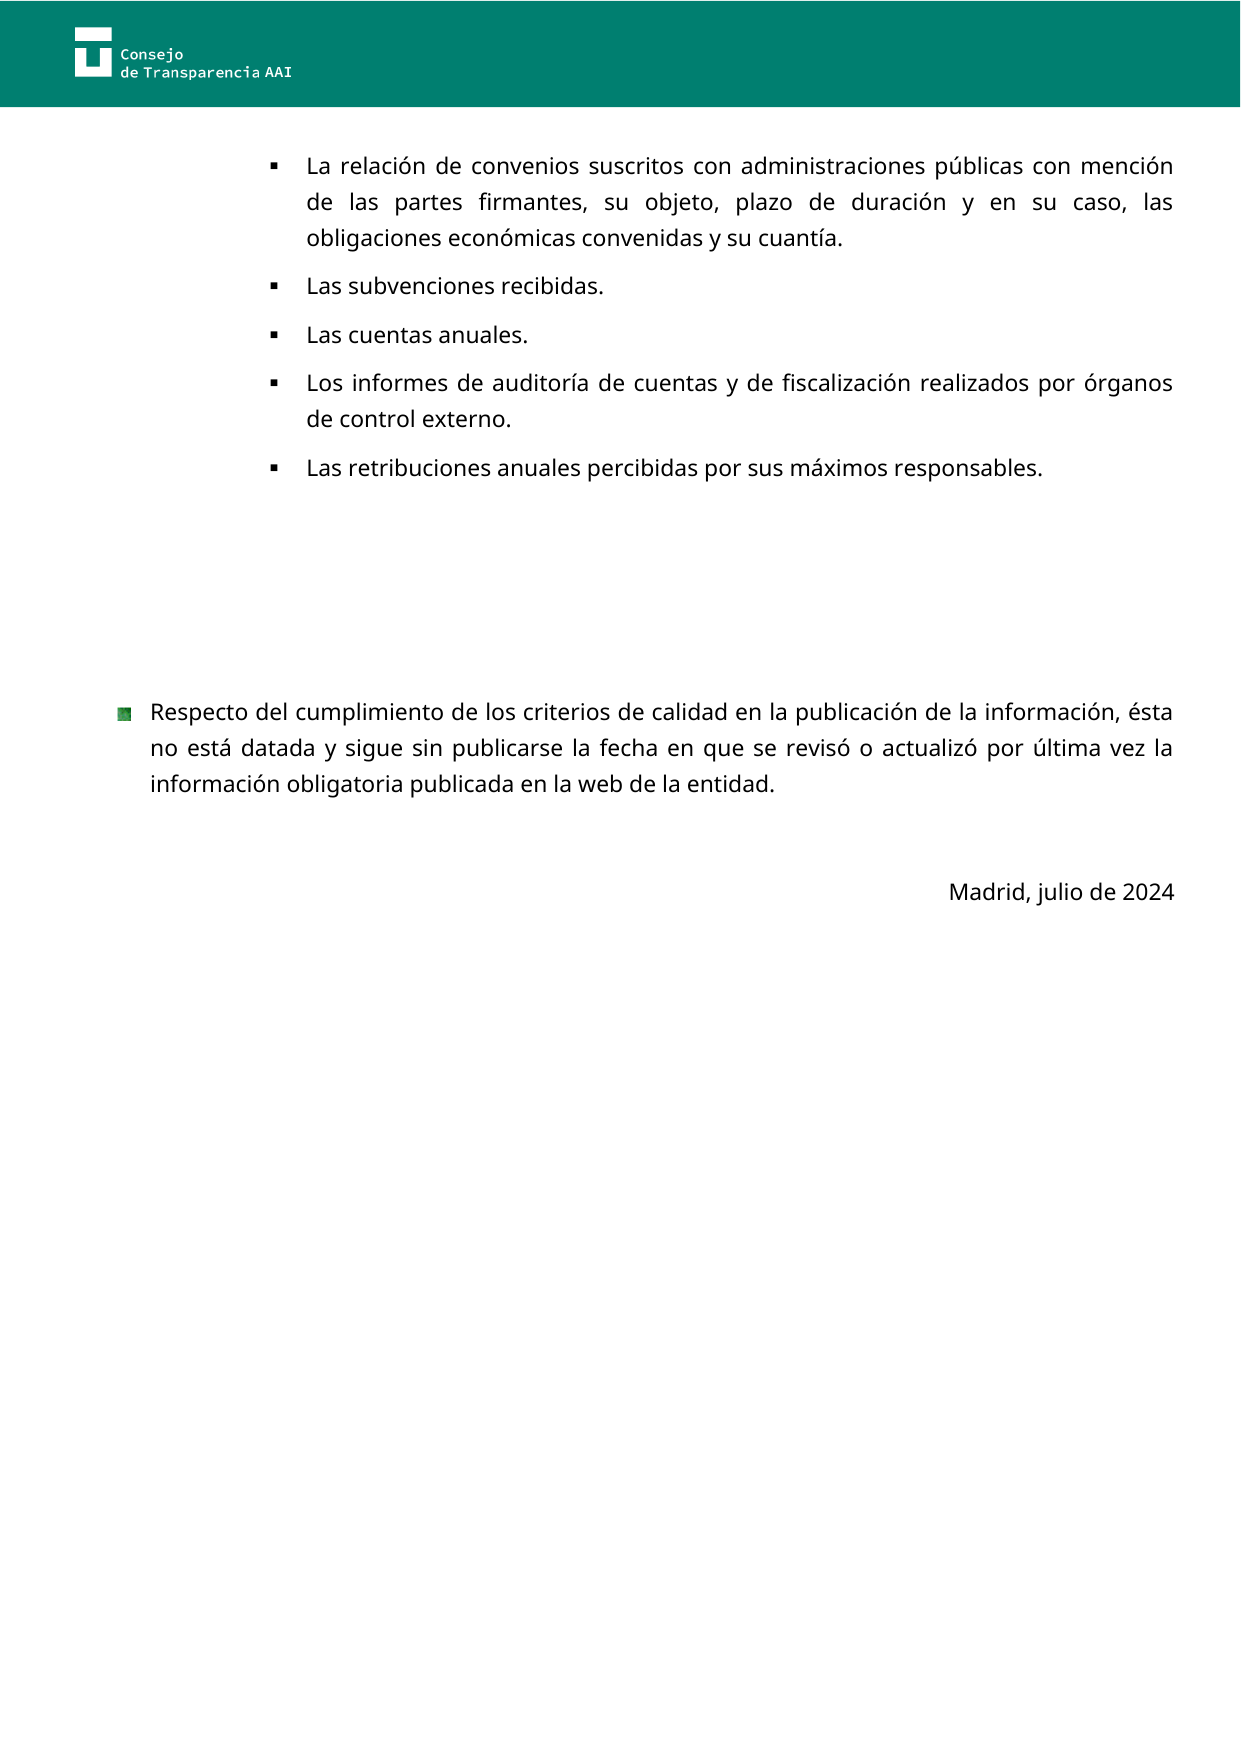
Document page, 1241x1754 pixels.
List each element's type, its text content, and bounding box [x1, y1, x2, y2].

picture [113, 703, 131, 721]
list Las cuentas anuales. [269, 319, 1174, 350]
text Madrid, julio de 2024 [75, 876, 1174, 907]
list Respecto del cumplimiento de los criterios de calidad en la publicación de la información, ésta no está datada y sigue sin publicarse la fecha en que se revisó o actualizó por última vez la información obligatoria publicada en la web de la entidad. [112, 696, 1174, 799]
list Las subvenciones recibidas. [269, 270, 1174, 302]
list Los informes de auditoría de cuentas y de fiscalización realizados por órganos de control externo. [269, 367, 1174, 434]
picture [121, 48, 259, 80]
list La relación de convenios suscritos con administraciones públicas con mención de las partes firmantes, su objeto, plazo de duración y en su caso, las obligaciones económicas convenidas y su cuantía. [269, 150, 1174, 253]
picture [265, 67, 291, 77]
list Las retribuciones anuales percibidas por sus máximos responsables. [269, 452, 1174, 483]
